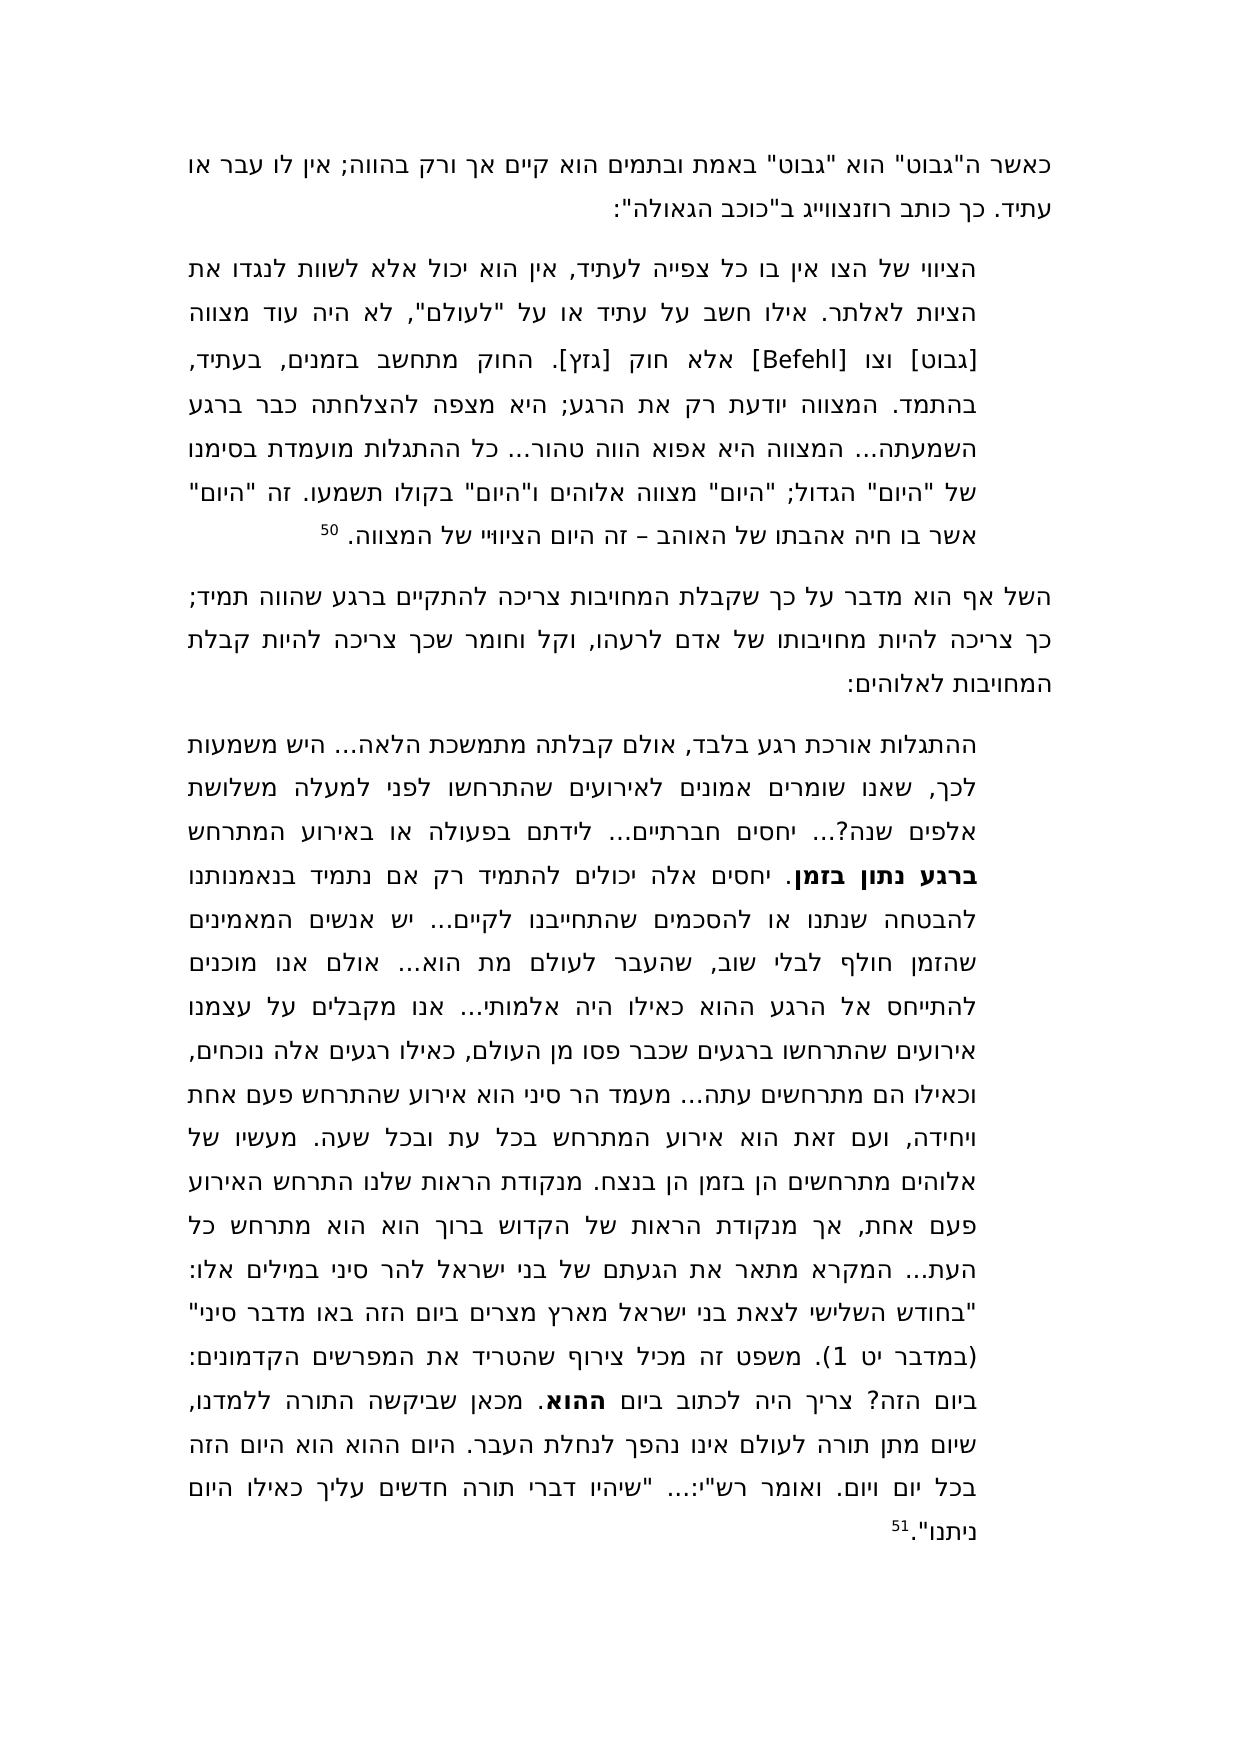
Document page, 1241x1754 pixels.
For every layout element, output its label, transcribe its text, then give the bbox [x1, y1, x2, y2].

text כאשר ה"גבוט" הוא "גבוט" באמת ובתמים הוא קיים אך ורק בהווה; אין לו עבר או עתיד. כך כותב רוזנצווייג ב"כוכב הגאולה": [187, 150, 1053, 223]
text הציווי של הצו אין בו כל צפייה לעתיד, אין הוא יכול אלא לשוות לנגדו את הציות לאלתר. אילו חשב על עתיד או על "לעולם", לא היה עוד מצווה [גבוט] וצו [Befehl] אלא חוק [גזץ]. החוק מתחשב בזמנים, בעתיד, בהתמד. המצווה יודעת רק את הרגע; היא מצפה להצלחתה כבר ברגע השמעתה... המצווה היא אפוא הווה טהור... כל ההתגלות מועמדת בסימנו של "היום" הגדול; "היום" מצווה אלוהים ו"היום" בקולו תשמעו. זה "היום" אשר בו חיה אהבתו של האוהב – זה היום הציווּיי של המצווה. [187, 254, 978, 551]
text ההתגלות אורכת רגע בלבד, אולם קבלתה מתמשכת הלאה... היש משמעות לכך, שאנו שומרים אמונים לאירועים שהתרחשו לפני למעלה משלושת אלפים שנה?... יחסים חברתיים... לידתם בפעולה או באירוע המתרחש ברגע נתון בזמן. יחסים אלה יכולים להתמיד רק אם נתמיד בנאמנותנו להבטחה שנתנו או להסכמים שהתחייבנו לקיים... יש אנשים המאמינים שהזמן חולף לבלי שוב, שהעבר לעולם מת הוא... אולם אנו מוכנים להתייחס אל הרגע ההוא כאילו היה אלמותי... אנו מקבלים על עצמנו אירועים שהתרחשו ברגעים שכבר פסו מן העולם, כאילו רגעים אלה נוכחים, וכאילו הם מתרחשים עתה... מעמד הר סיני הוא אירוע שהתרחש פעם אחת ויחידה, ועם זאת הוא אירוע המתרחש בכל עת ובכל שעה. מעשיו של אלוהים מתרחשים הן בזמן הן בנצח. מנקודת הראות שלנו התרחש האירוע פעם אחת, אך מנקודת הראות של הקדוש ברוך הוא הוא מתרחש כל העת... המקרא מתאר את הגעתם של בני ישראל להר סיני במילים אלו: "בחודש השלישי לצאת בני ישראל מארץ מצרים ביום הזה באו מדבר סיני" (במדבר יט 1). משפט זה מכיל צירוף שהטריד את המפרשים הקדמונים: ביום הזה? צריך היה לכתוב ביום ההוא. מכאן שביקשה התורה ללמדנו, שיום מתן תורה לעולם אינו נהפך לנחלת העבר. היום ההוא הוא היום הזה בכל יום ויום. ואומר רש"י:... "שיהיו דברי תורה חדשים עליך כאילו היום ניתנו". [187, 730, 978, 1547]
text השל אף הוא מדבר על כך שקבלת המחויבות צריכה להתקיים ברגע שהווה תמיד; כך צריכה להיות מחויבותו של אדם לרעהו, וקל וחומר שכך צריכה להיות קבלת המחויבות לאלוהים: [187, 582, 1053, 699]
